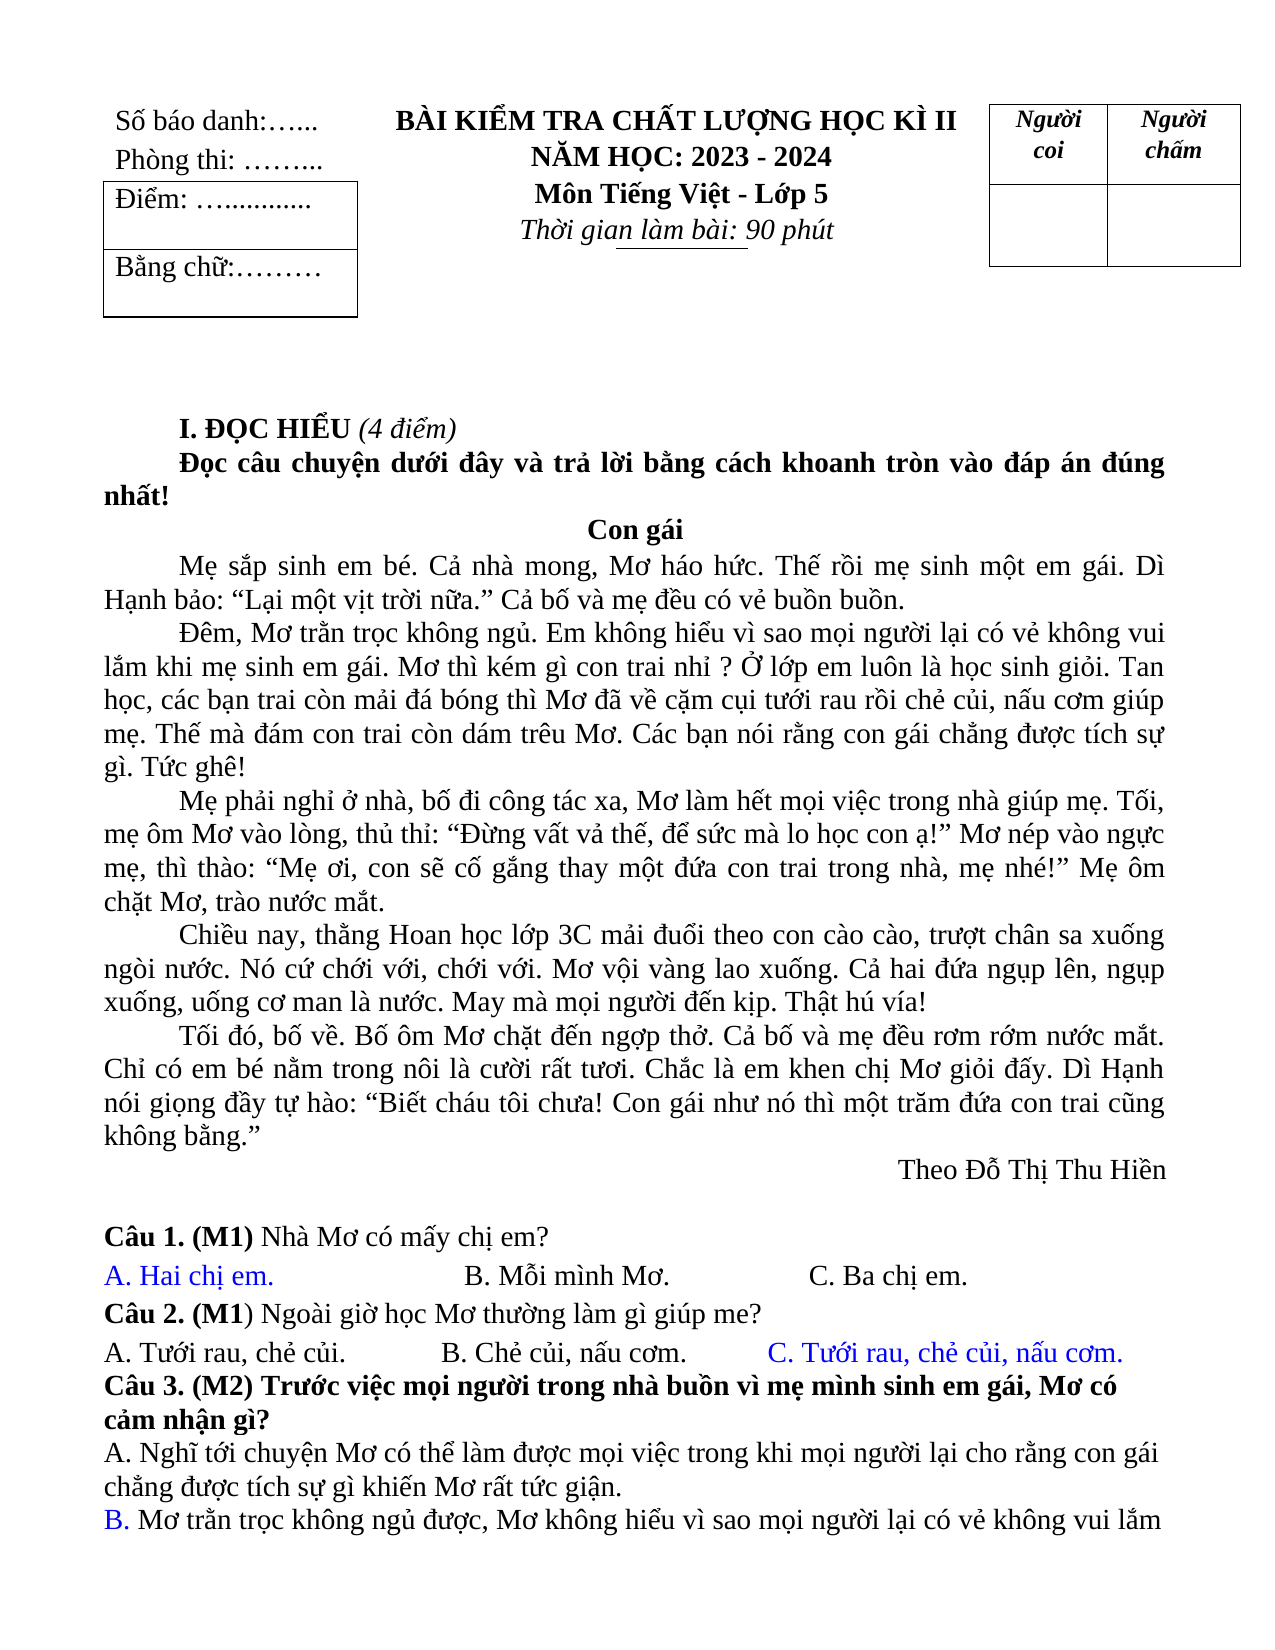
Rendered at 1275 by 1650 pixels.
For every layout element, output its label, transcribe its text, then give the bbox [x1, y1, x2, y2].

text Câu 2. (M1) Ngoài giờ học Mơ thường làm gì giúp me? [103, 1296, 1167, 1330]
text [103, 1435, 1167, 1536]
text I. ĐỌC HIỂU (4 điểm) [103, 411, 1167, 445]
text Đêm, Mơ trằn trọc không ngủ. Em không hiểu vì sao mọi người lại có vẻ không vui lắm khi mẹ sinh em gái. Mơ thì kém gì con trai nhỉ ? Ở lớp em luôn là học sinh giỏi. Tan học, các bạn trai còn mải đá bóng thì Mơ đã về cặm cụi tưới rau rồi chẻ củi, nấu cơm giúp mẹ. Thế mà đám con trai còn dám trêu Mơ. Các bạn nói rằng con gái chẳng được tích sự gì. Tức ghê! [103, 615, 1167, 783]
table_header BÀI KIỂM TRA CHẤT LƯỢNG HỌC KÌ II NĂM HỌC: 2023 - 2024 Môn Tiếng Việt - Lớp 5 Thời gian làm bài: 90 phút [384, 104, 978, 378]
text Tối đó, bố về. Bố ôm Mơ chặt đến ngợp thở. Cả bố và mẹ đều rơm rớm nước mắt. Chỉ có em bé nằm trong nôi là cười rất tươi. Chắc là em khen chị Mơ giỏi đấy. Dì Hạnh nói giọng đầy tự hào: “Biết cháu tôi chưa! Con gái như nó thì một trăm đứa con trai cũng không bằng.” [103, 1018, 1167, 1152]
text Con gái [103, 512, 1167, 546]
text Câu 1. (M1) Nhà Mơ có mấy chị em? [103, 1219, 1167, 1253]
text Câu 3. (M2) Trước việc mọi người trong nhà buồn vì mẹ mình sinh em gái, Mơ có cảm nhận gì? [103, 1368, 261, 1435]
text Chiều nay, thằng Hoan học lớp 3C mải đuổi theo con cào cào, trượt chân sa xuống ngòi nước. Nó cứ chới với, chới với. Mơ vội vàng lao xuống. Cả hai đứa ngụp lên, ngụp xuống, uống cơ man là nước. May mà mọi người đến kịp. Thật hú vía! [103, 917, 1167, 1018]
text Theo Đỗ Thị Thu Hiền [103, 1152, 1167, 1186]
text Đọc câu chuyện dưới đây và trả lời bằng cách khoanh tròn vào đáp án đúng nhất! [103, 445, 1167, 512]
text Mẹ sắp sinh em bé. Cả nhà mong, Mơ háo hức. Thế rồi mẹ sinh một em gái. Dì Hạnh bảo: “Lại một vịt trời nữa.” Cả bố và mẹ đều có vẻ buồn buồn. [103, 548, 1167, 615]
table_header Số báo danh:…... Phòng thi: ……... [104, 104, 384, 378]
text A. Hai chị em. B. Mỗi mình Mơ. C. Ba chị em. [103, 1258, 1167, 1291]
text Mẹ phải nghỉ ở nhà, bố đi công tác xa, Mơ làm hết mọi việc trong nhà giúp mẹ. Tối, mẹ ôm Mơ vào lòng, thủ thỉ: “Đừng vất vả thế, để sức mà lo học con ạ!” Mơ nép vào ngực mẹ, thì thào: “Mẹ ơi, con sẽ cố gắng thay một đứa con trai trong nhà, mẹ nhé!” Mẹ ôm chặt Mơ, trào nước mắt. [103, 783, 1167, 917]
text A. Tưới rau, chẻ củi. B. Chẻ củi, nấu cơm. C. Tưới rau, chẻ củi, nấu cơm. [103, 1335, 1167, 1368]
table_header [979, 104, 1275, 378]
text Câu 3. (M2) Trước việc mọi người trong nhà buồn vì mẹ mình sinh em gái, Mơ có cảm nhận gì? [270, 1368, 1167, 1435]
